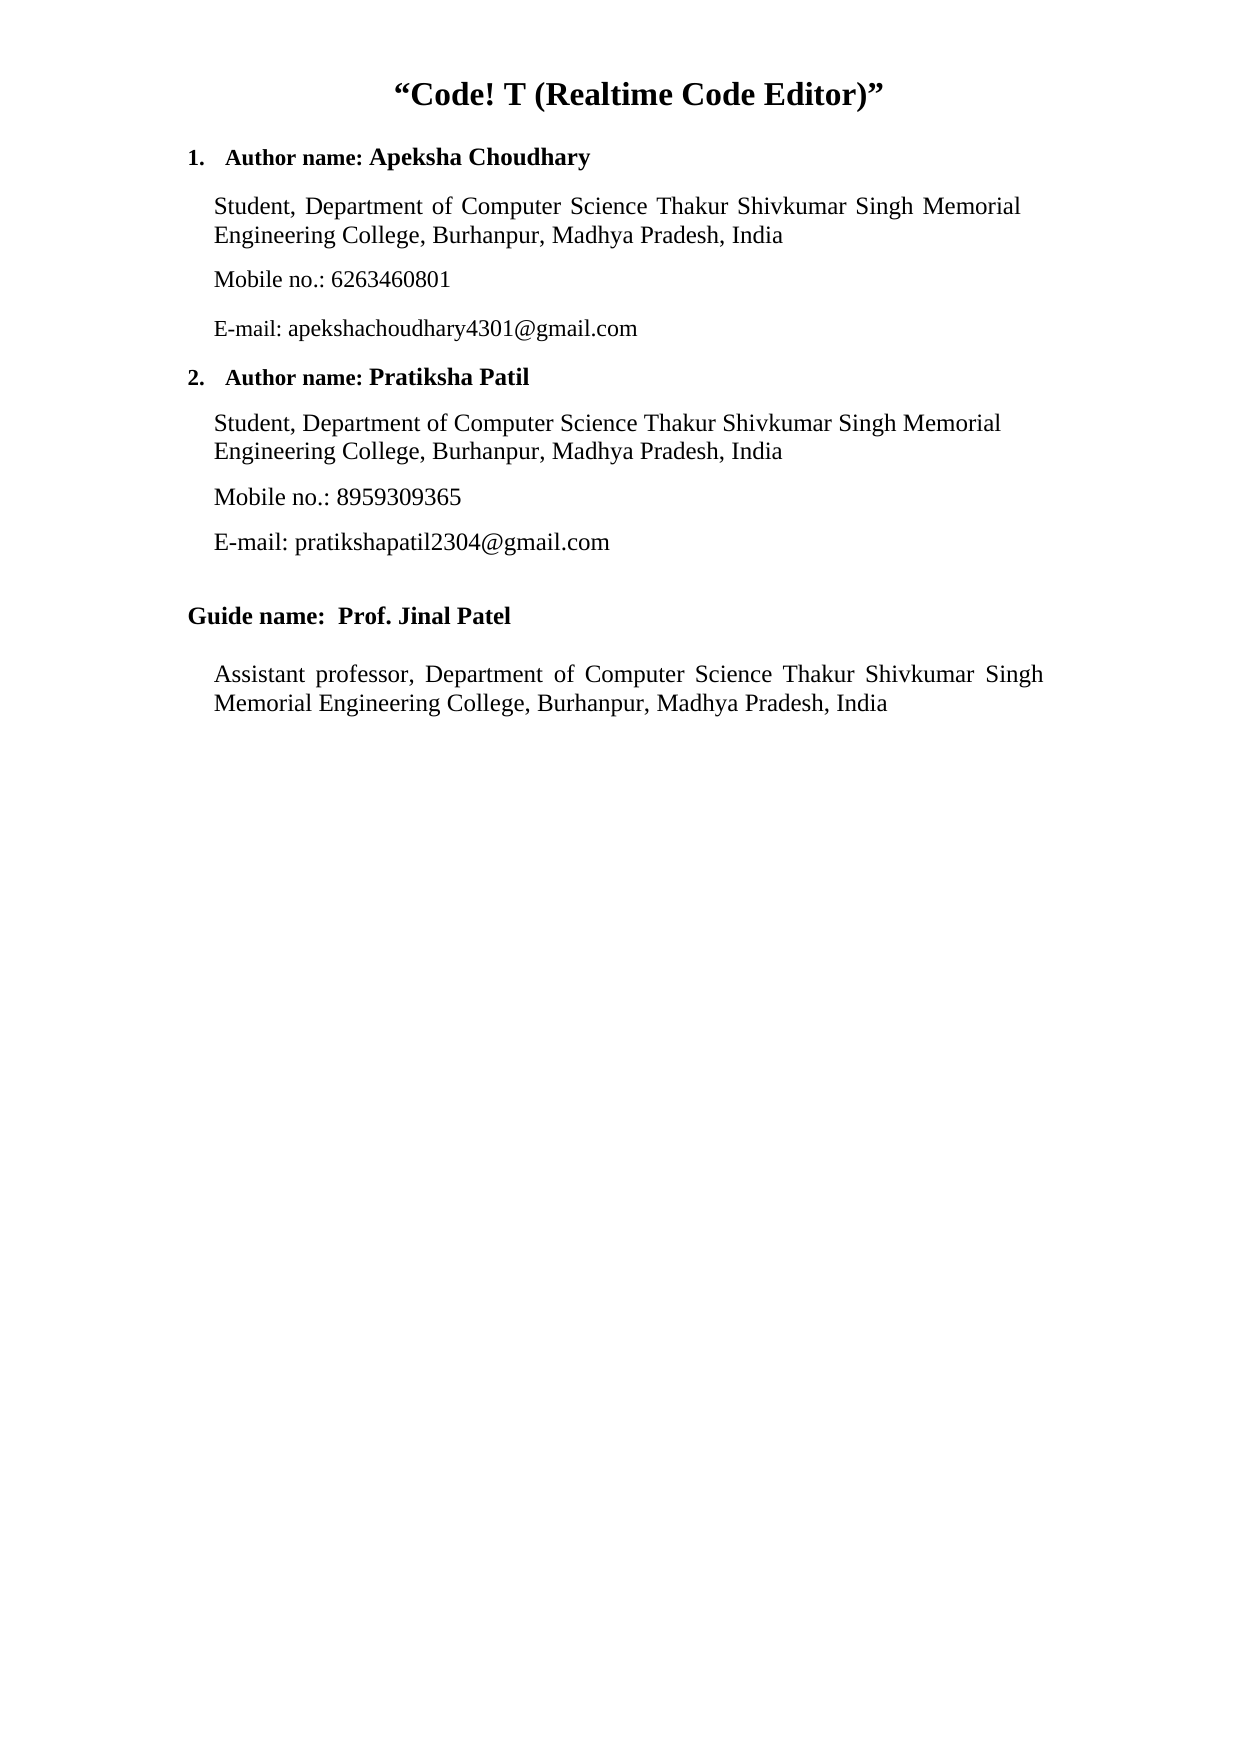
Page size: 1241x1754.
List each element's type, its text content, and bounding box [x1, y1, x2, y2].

text Student, Department of Computer Science Thakur Shivkumar Singh Memorial Engineering College, Burhanpur, Madhya Pradesh, India [213, 191, 1090, 249]
list Author name: Pratiksha Patil [187, 362, 1128, 391]
text Mobile no.: 8959309365 [213, 482, 1090, 510]
text Mobile no.: 6263460801 [213, 265, 1090, 293]
text Student, Department of Computer Science Thakur Shivkumar Singh Memorial Engineering College, Burhanpur, Madhya Pradesh, India [213, 408, 1090, 465]
text Guide name: Prof. Jinal Patel [150, 601, 1128, 629]
list Author name: Apeksha Choudhary [187, 142, 1128, 171]
text E-mail: apekshachoudhary4301@gmail.com [213, 313, 1128, 341]
text “Code! T (Realtime Code Editor)” [150, 74, 1128, 112]
text E-mail: pratikshapatil2304@gmail.com [213, 527, 1090, 556]
text Assistant professor, Department of Computer Science Thakur Shivkumar Singh Memorial Engineering College, Burhanpur, Madhya Pradesh, India [213, 659, 1128, 717]
